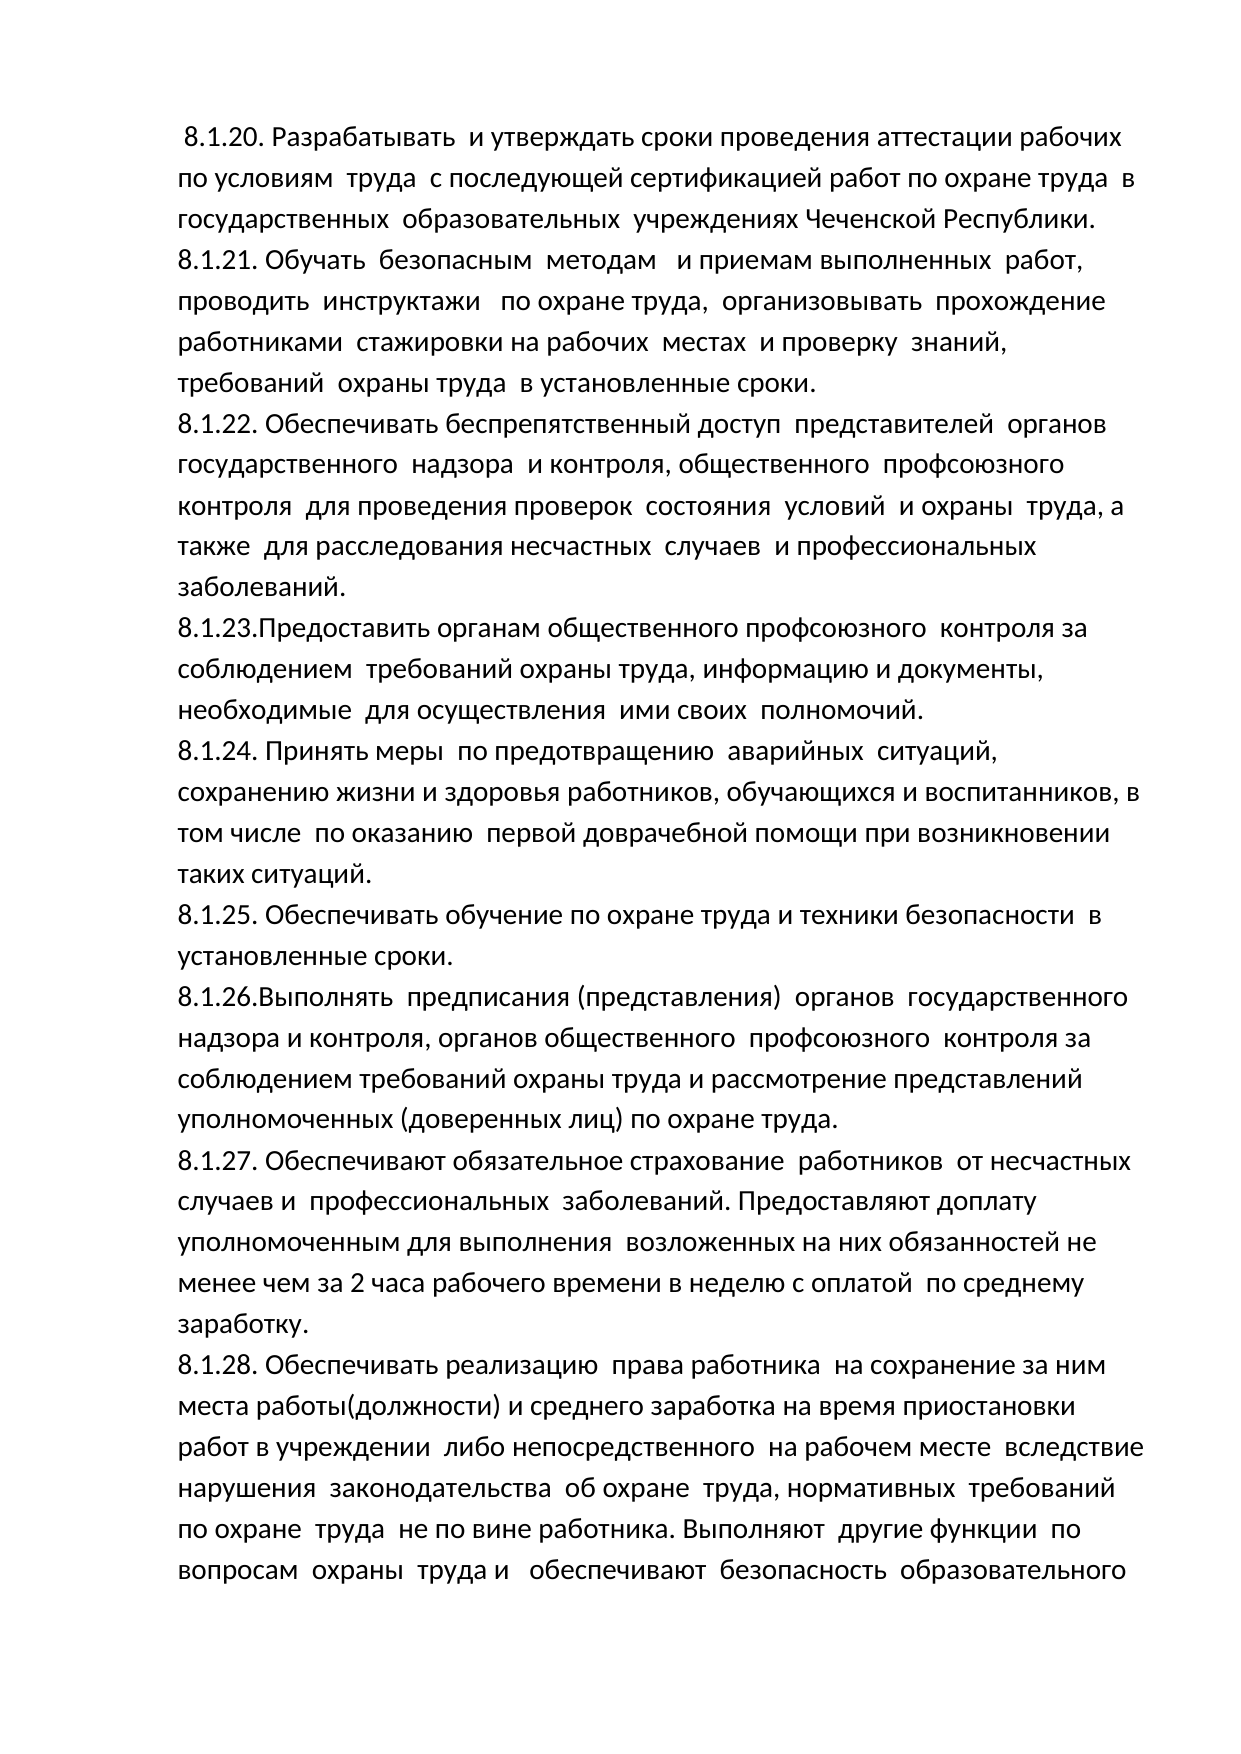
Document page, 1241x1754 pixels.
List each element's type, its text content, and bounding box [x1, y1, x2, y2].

text 8.1.20. Разрабатывать и утверждать сроки проведения аттестации рабочих по условиям труда с последующей сертификацией работ по охране труда в государственных образовательных учреждениях Чеченской Республики. [177, 118, 1152, 236]
text 8.1.28. Обеспечивать реализацию права работника на сохранение за ним места работы(должности) и среднего заработка на время приостановки работ в учреждении либо непосредственного на рабочем месте вследствие нарушения законодательства об охране труда, нормативных требований по охране труда не по вине работника. Выполняют другие функции по вопросам охраны труда и обеспечивают безопасность образовательного [177, 1346, 1152, 1587]
text 8.1.25. Обеспечивать обучение по охране труда и техники безопасности в установленные сроки. [177, 896, 1152, 972]
text 8.1.24. Принять меры по предотвращению аварийных ситуаций, сохранению жизни и здоровья работников, обучающихся и воспитанников, в том числе по оказанию первой доврачебной помощи при возникновении таких ситуаций. [177, 732, 1152, 891]
text 8.1.21. Обучать безопасным методам и приемам выполненных работ, проводить инструктажи по охране труда, организовывать прохождение работниками стажировки на рабочих местах и проверку знаний, требований охраны труда в установленные сроки. [177, 241, 1152, 399]
text 8.1.23.Предоставить органам общественного профсоюзного контроля за соблюдением требований охраны труда, информацию и документы, необходимые для осуществления ими своих полномочий. [177, 609, 1152, 727]
text 8.1.22. Обеспечивать беспрепятственный доступ представителей органов государственного надзора и контроля, общественного профсоюзного контроля для проведения проверок состояния условий и охраны труда, а также для расследования несчастных случаев и профессиональных заболеваний. [177, 405, 1152, 604]
text 8.1.26.Выполнять предписания (представления) органов государственного надзора и контроля, органов общественного профсоюзного контроля за соблюдением требований охраны труда и рассмотрение представлений уполномоченных (доверенных лиц) по охране труда. [177, 978, 1152, 1136]
text 8.1.27. Обеспечивают обязательное страхование работников от несчастных случаев и профессиональных заболеваний. Предоставляют доплату уполномоченным для выполнения возложенных на них обязанностей не менее чем за 2 часа рабочего времени в неделю с оплатой по среднему заработку. [177, 1142, 1152, 1341]
